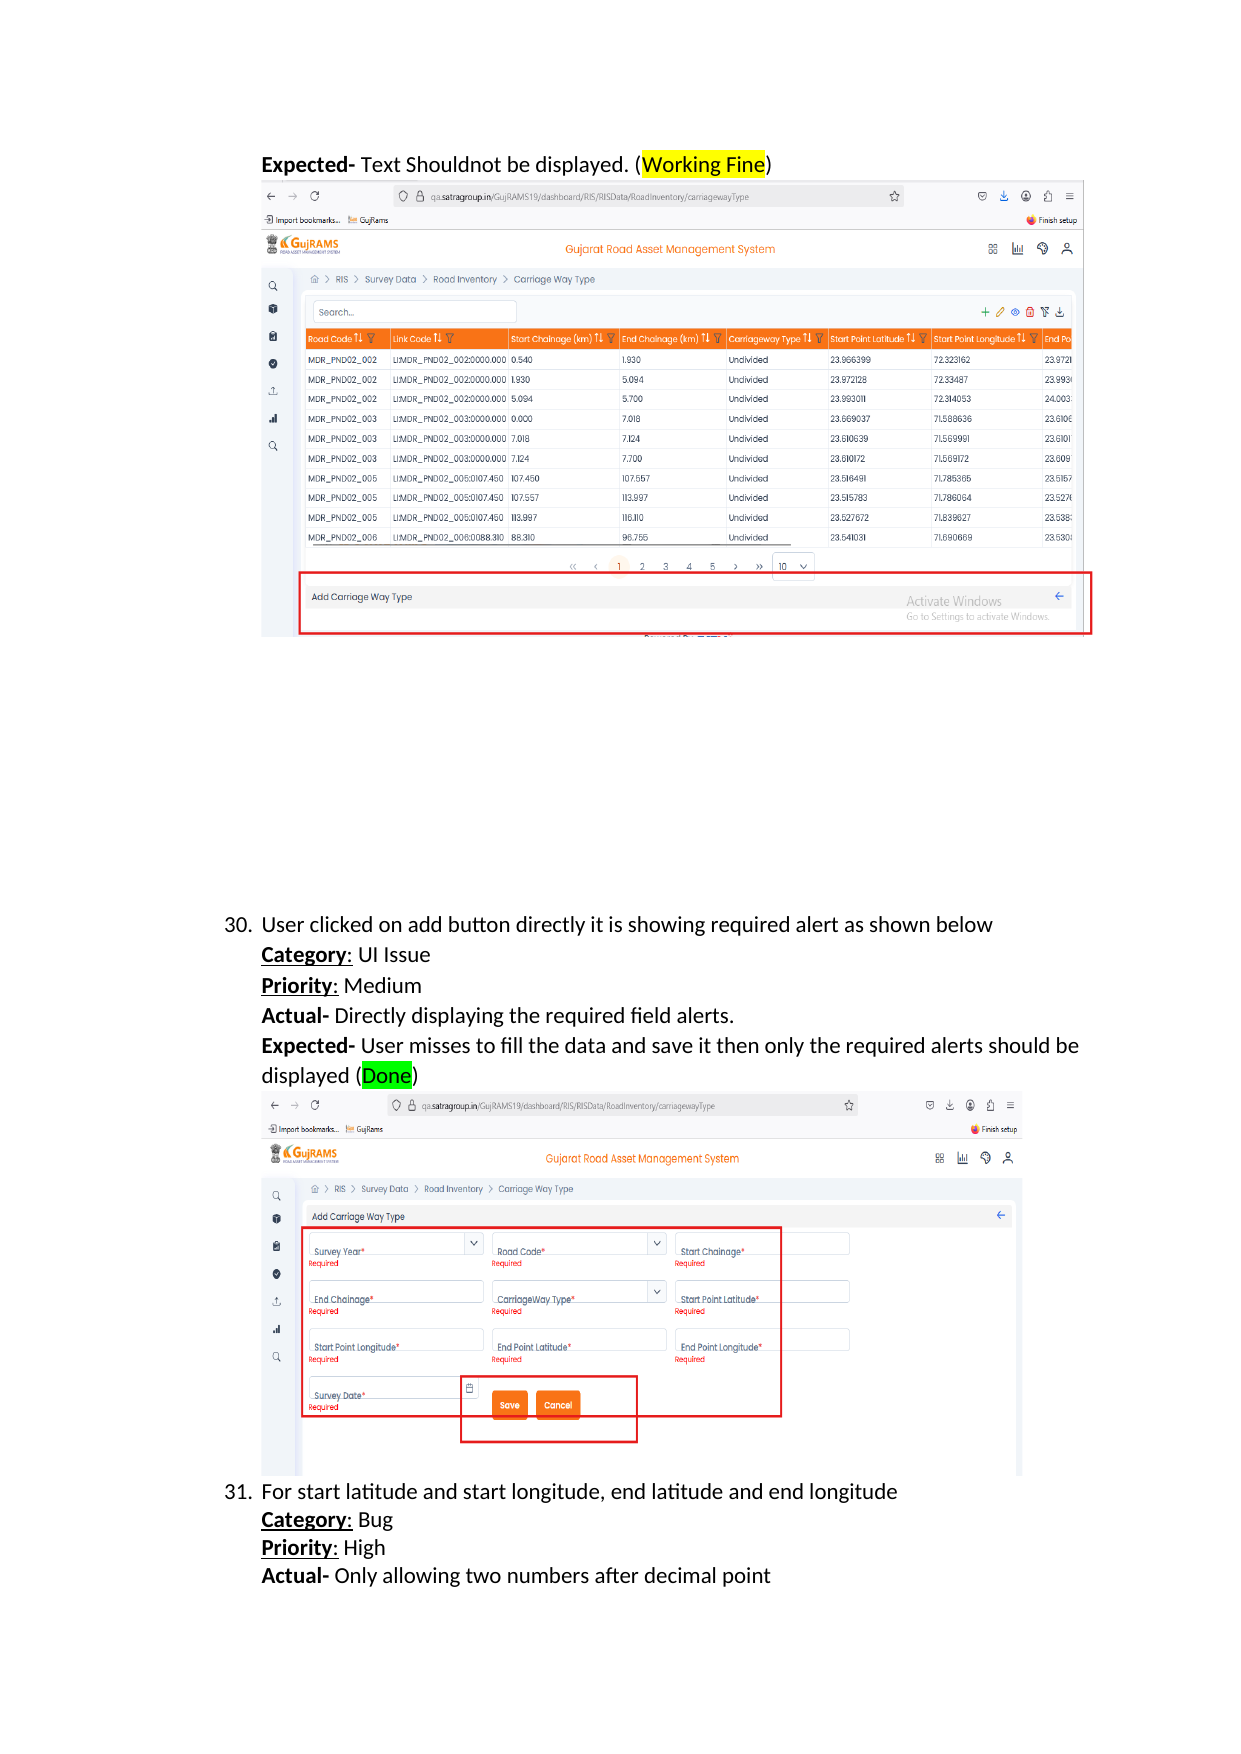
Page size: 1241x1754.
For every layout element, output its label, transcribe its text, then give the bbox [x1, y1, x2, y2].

list User clicked on add button directly it is showing required alert as shown below [224, 910, 1090, 938]
list Expected- Text Shouldnot be displayed. (Working Fine) [261, 150, 1090, 180]
list Actual- Directly displaying the required field alerts. [261, 1001, 1090, 1029]
list Actual- Only allowing two numbers after decimal point [261, 1561, 1090, 1589]
list Category: UI Issue Priority: Medium [261, 941, 1090, 999]
picture [261, 1091, 1023, 1476]
picture [261, 180, 1093, 637]
list For start latitude and start longitude, end latitude and end longitude [224, 1477, 1090, 1505]
list Category: Bug Priority: High [261, 1505, 1090, 1561]
